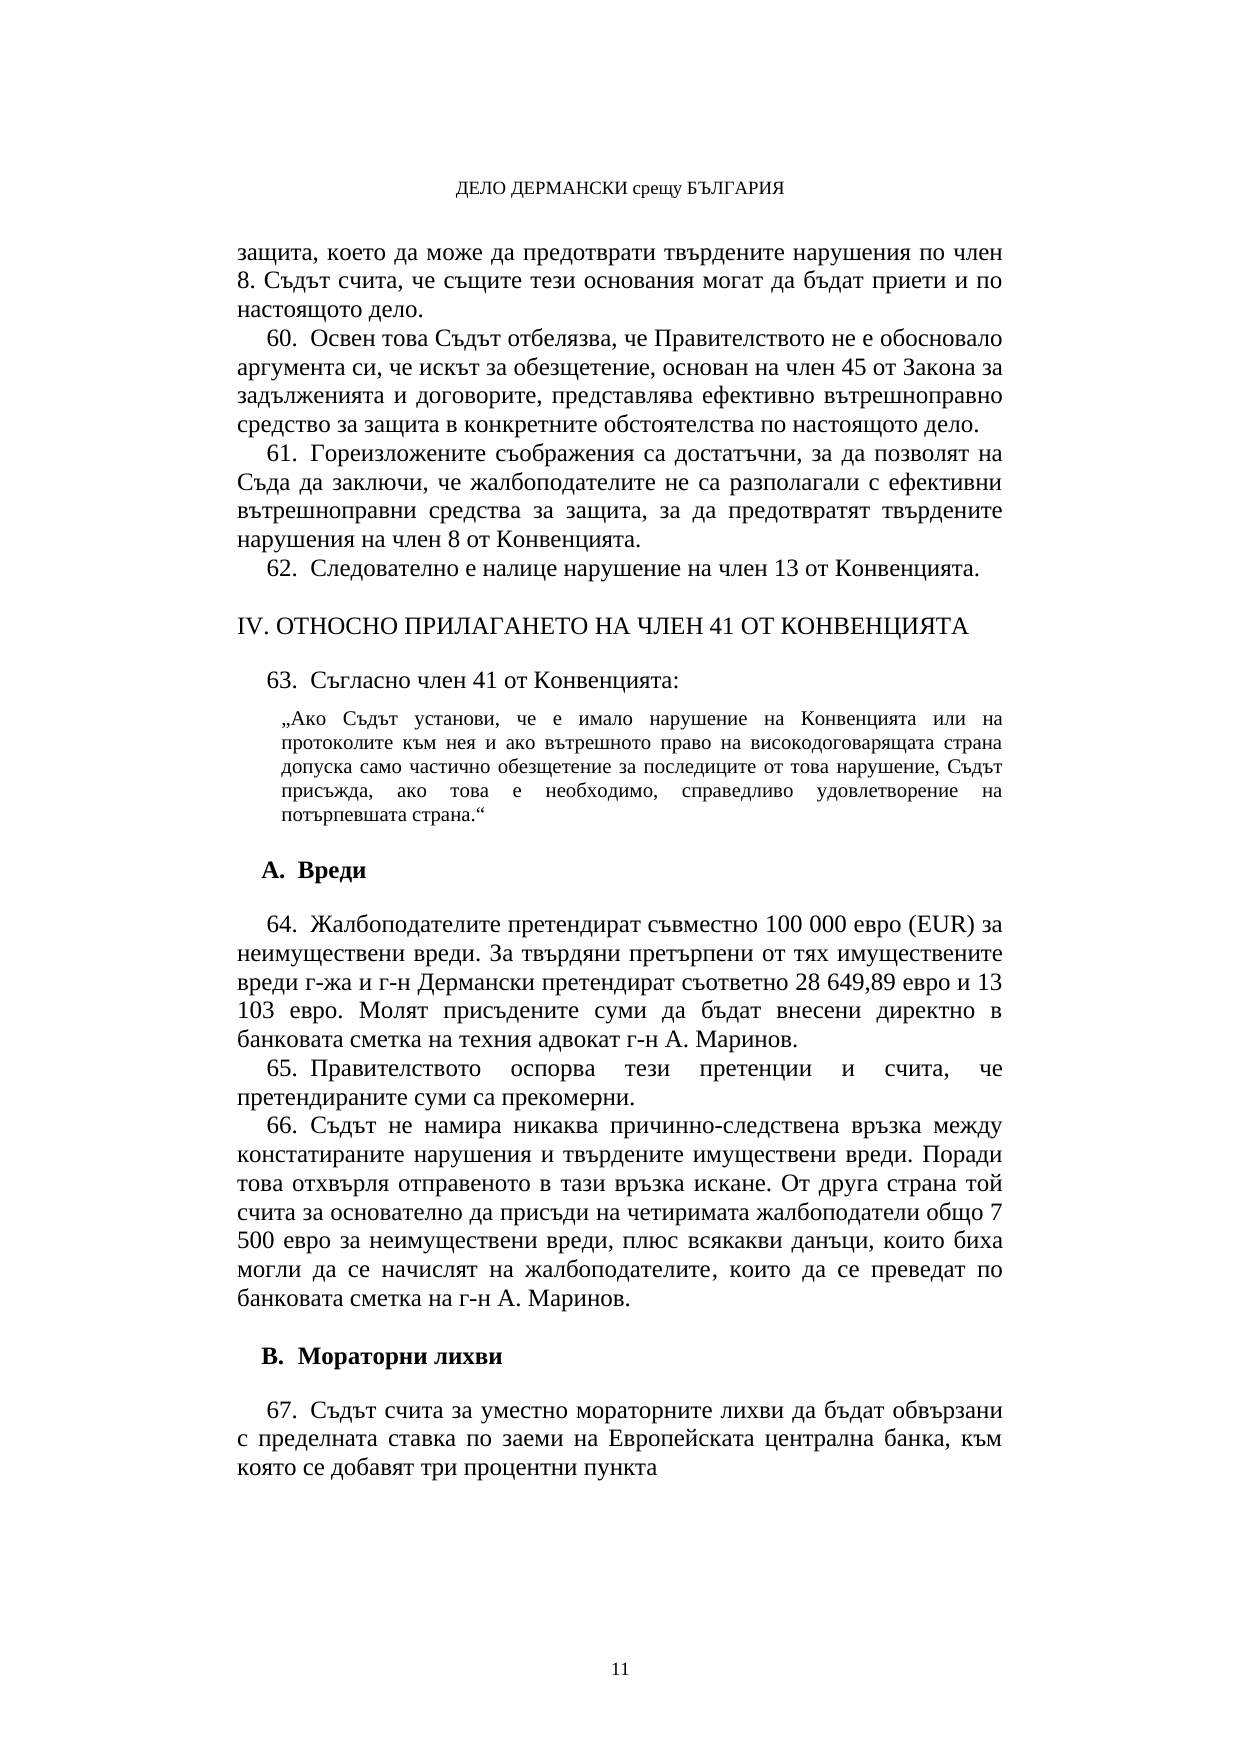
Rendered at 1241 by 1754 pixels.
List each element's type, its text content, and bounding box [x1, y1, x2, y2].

text 67. Съдът счита за уместно мораторните лихви да бъдат обвързани с пределната ставка по заеми на Европейската централна банка, към която се добавят три процентни пункта [237, 1395, 1003, 1481]
text 65. Правителството оспорва тези претенции и счита, че претендираните суми са прекомерни. [237, 1053, 1003, 1111]
text 66. Съдът не намира никаква причинно-следствена връзка между констатираните нарушения и твърдените имуществени вреди. Поради това отхвърля отправеното в тази връзка искане. От друга страна той счита за основателно да присъди на четиримата жалбоподатели общо 7 500 евро за неимуществени вреди, плюс всякакви данъци, които биха могли да се начислят на жалбоподателите, които да се преведат по банковата сметка на г-н А. Маринов. [237, 1111, 1003, 1312]
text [237, 237, 1003, 323]
text 60. Освен това Съдът отбелязва, че Правителството не е обосновало аргумента си, че искът за обезщетение, основан на член 45 от Закона за задълженията и договорите, представлява ефективно вътрешноправно средство за защита в конкретните обстоятелства по настоящото дело. [237, 323, 1003, 438]
text Мораторни лихви [261, 1341, 1003, 1370]
text 64. Жалбоподателите претендират съвместно 100 000 евро (EUR) за неимуществени вреди. За твърдяни претърпени от тях имуществените вреди г-жа и г-н Дермански претендират съответно 28 649,89 евро и 13 103 евро. Молят присъдените суми да бъдат внесени директно в банковата сметка на техния адвокат г-н А. Маринов. [237, 909, 1003, 1053]
text ОТНОСНО ПРИЛАГАНЕТО НА ЧЛЕН 41 ОТ КОНВЕНЦИЯТА [237, 611, 1003, 640]
text 62. Следователно е налице нарушение на член 13 от Конвенцията. [237, 553, 1003, 582]
text „Ако Съдът установи, че е имало нарушение на Конвенцията или на протоколите към нея и ако вътрешното право на високодоговарящата страна допуска само частично обезщетение за последиците от това нарушение, Съдът присъжда, ако това е необходимо, справедливо удовлетворение на потърпевшата страна.“ [281, 706, 1003, 826]
text 61. Гореизложените съображения са достатъчни, за да позволят на Съда да заключи, че жалбоподателите не са разполагали с ефективни вътрешноправни средства за защита, за да предотвратят твърдените нарушения на член 8 от Конвенцията. [237, 438, 1003, 553]
text Вреди [261, 856, 1003, 884]
text 63. Съгласно член 41 от Конвенцията: [237, 665, 1003, 693]
